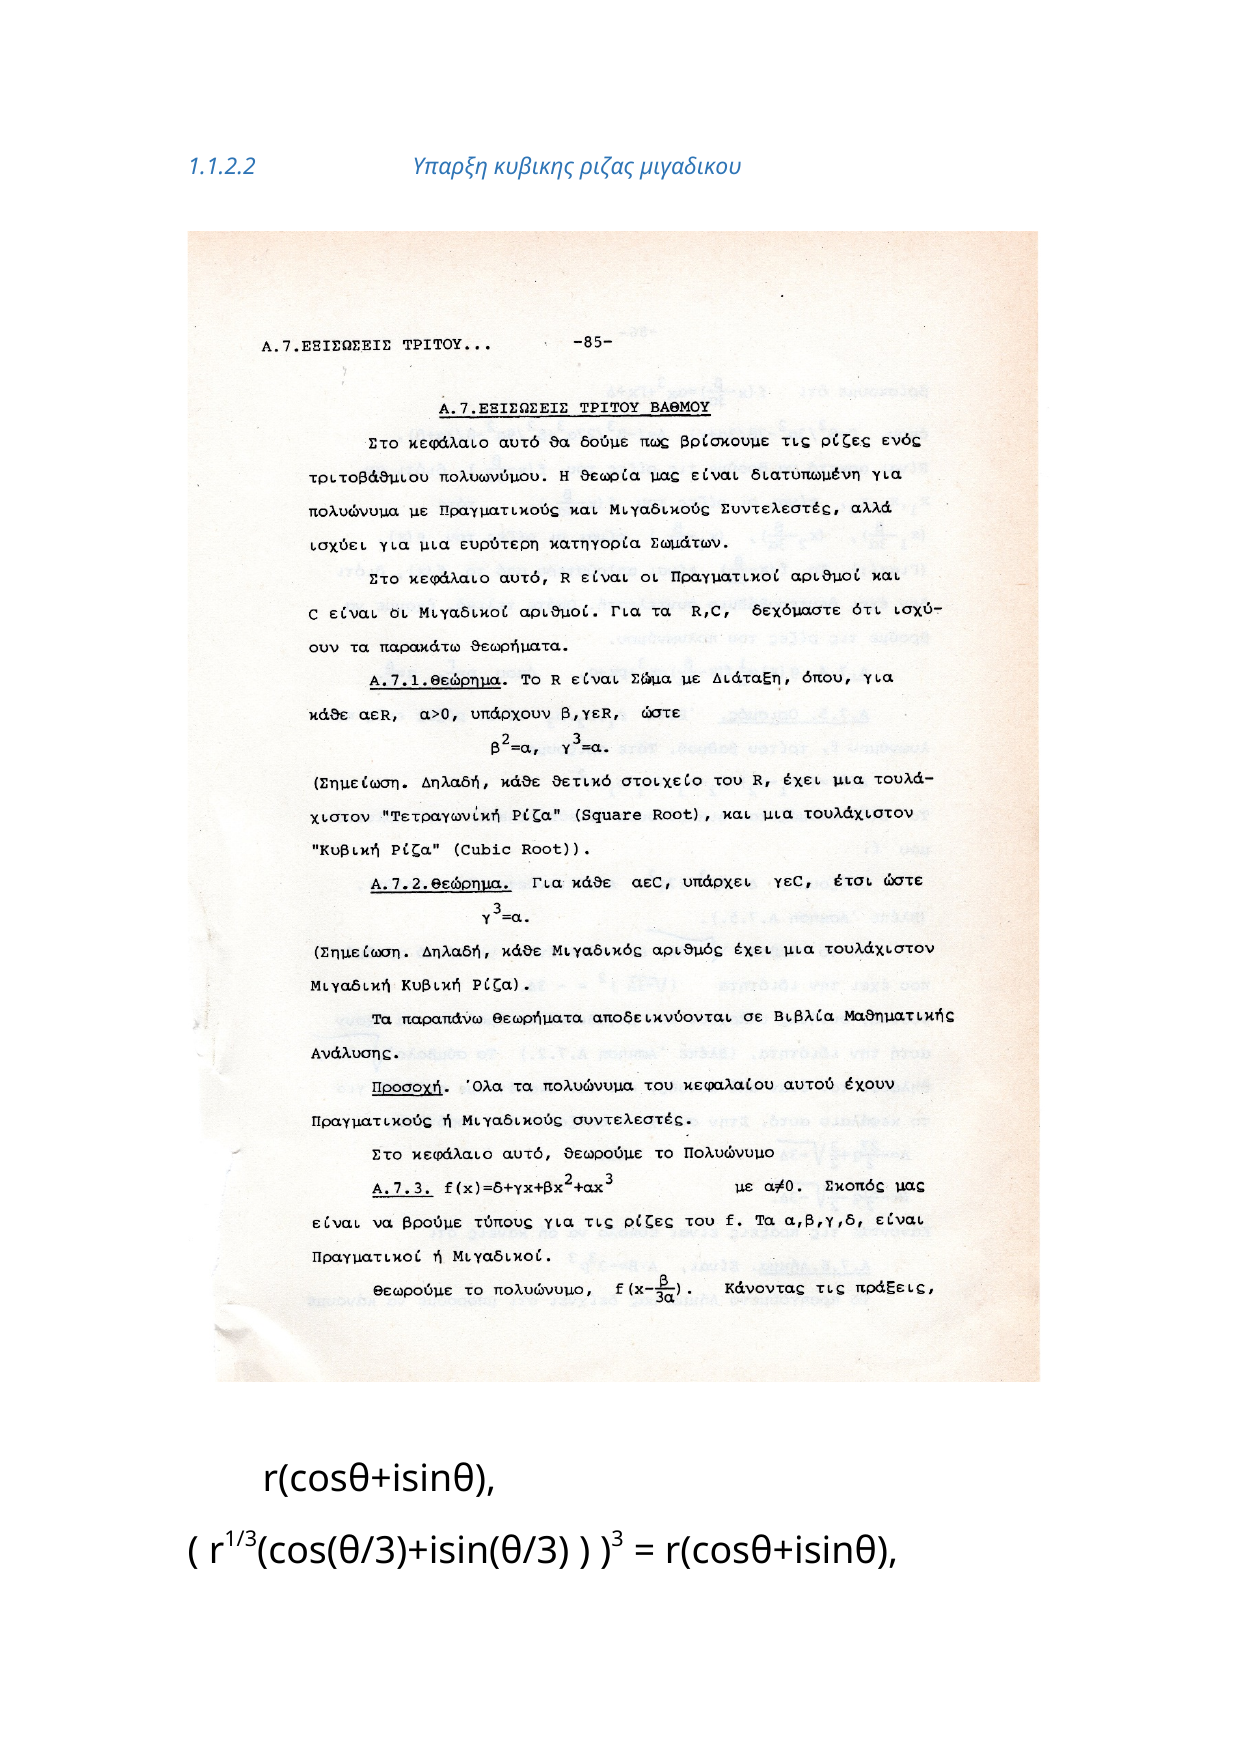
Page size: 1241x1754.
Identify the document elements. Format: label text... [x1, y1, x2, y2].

picture [187, 231, 1050, 1382]
text ( r1/3(cos(θ/3)+isin(θ/3) ) )3 = r(cosθ+isinθ), [187, 1523, 1053, 1574]
text r(cosθ+isinθ), [187, 1451, 1053, 1502]
subtitle Υπαρξη κυβικης ριζας μιγαδικου [187, 150, 1053, 181]
